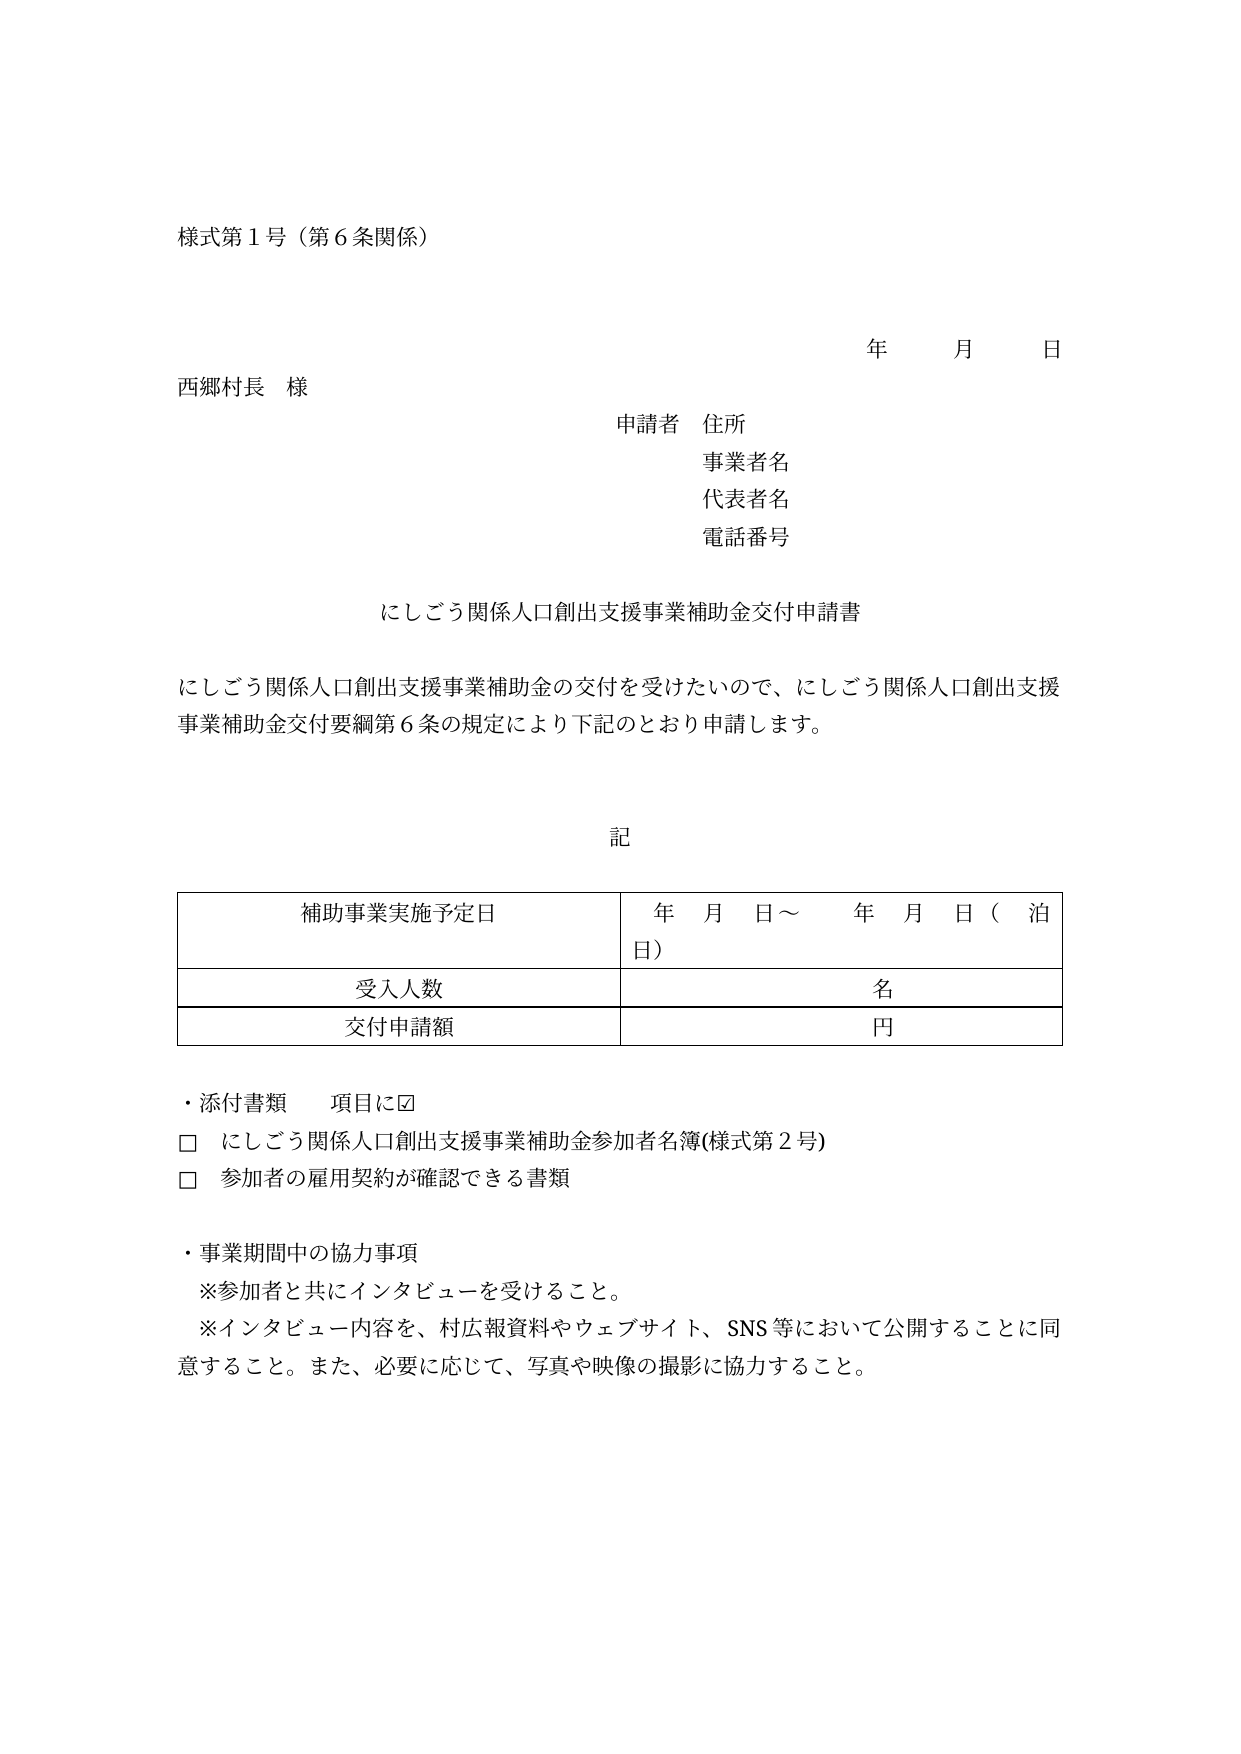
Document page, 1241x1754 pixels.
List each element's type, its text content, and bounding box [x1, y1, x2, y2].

text 事業者名 [177, 442, 1063, 479]
text 年 月 日 [177, 329, 1063, 367]
table_cell 受入人数 [178, 969, 620, 1006]
text ・添付書類 項目に☑ [177, 1083, 1063, 1121]
subtitle 記 [177, 817, 1063, 854]
text □ にしごう関係人口創出支援事業補助金参加者名簿(様式第２号) [177, 1121, 1063, 1158]
table_cell 名 [621, 969, 1062, 1006]
text にしごう関係人口創出支援事業補助金の交付を受けたいので、にしごう関係人口創出支援事業補助金交付要綱第６条の規定により下記のとおり申請します。 [177, 667, 1063, 742]
table_cell 交付申請額 [178, 1008, 620, 1045]
text 様式第１号（第６条関係） [177, 217, 1063, 254]
text 西郷村長 様 [177, 367, 1063, 404]
text 申請者 住所 [527, 404, 1063, 442]
text ※インタビュー内容を、村広報資料やウェブサイト、SNS等において公開することに同意すること。また、必要に応じて、写真や映像の撮影に協力すること。 [177, 1308, 1063, 1383]
text □ 参加者の雇用契約が確認できる書類 [177, 1158, 1063, 1196]
text 代表者名 [177, 479, 1063, 517]
text ・事業期間中の協力事項 [177, 1233, 1063, 1271]
text にしごう関係人口創出支援事業補助金交付申請書 [177, 592, 1063, 629]
table_header 補助事業実施予定日 [178, 893, 620, 968]
text ※参加者と共にインタビューを受けること。 [177, 1271, 1063, 1308]
table_header 年 月 日～ 年 月 日（ 泊 日） [621, 893, 1062, 968]
table_cell 円 [621, 1008, 1062, 1045]
text 電話番号 [615, 517, 1063, 554]
